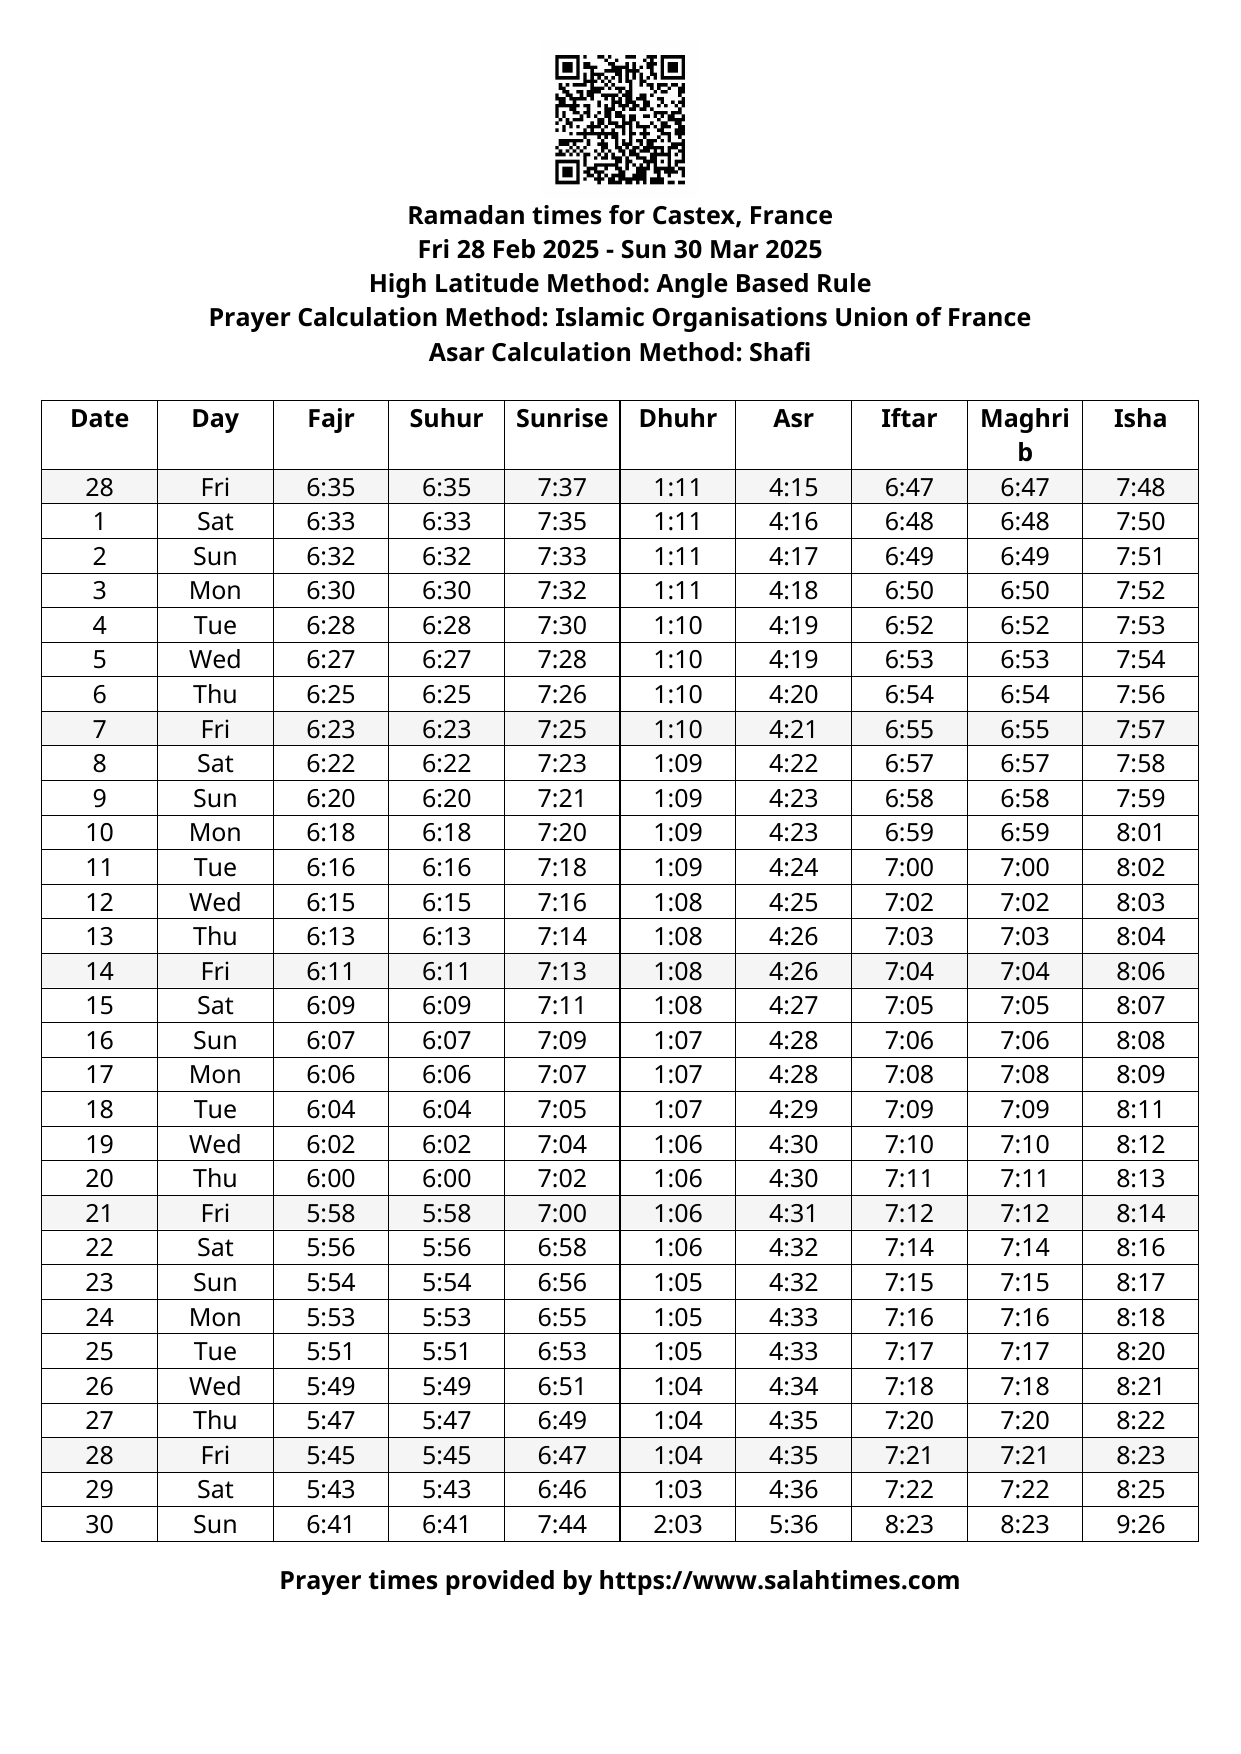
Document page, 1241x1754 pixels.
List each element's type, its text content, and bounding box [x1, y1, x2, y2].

table_cell 1:05 [621, 1265, 735, 1299]
table_cell 5 [42, 643, 157, 676]
table_header Dhuhr [621, 401, 735, 469]
table_cell 20 [42, 1161, 157, 1195]
table_header Day [158, 401, 273, 469]
table_cell 6:11 [274, 954, 388, 987]
table_cell 1:11 [621, 574, 735, 607]
table_cell 7:23 [505, 746, 619, 780]
table_cell 6:20 [389, 781, 504, 814]
table_cell 4:35 [736, 1404, 851, 1437]
table_cell 7:48 [1083, 470, 1198, 503]
table_cell 1:10 [621, 677, 735, 711]
table_cell 6:28 [274, 608, 388, 642]
table_cell 6:41 [389, 1507, 504, 1541]
table_cell 4:34 [736, 1369, 851, 1402]
table_cell 8:12 [1083, 1127, 1198, 1160]
table_cell 7:10 [968, 1127, 1082, 1160]
table_cell 8:11 [1083, 1092, 1198, 1126]
table_header Iftar [852, 401, 967, 469]
table_cell 7:09 [968, 1092, 1082, 1126]
table_cell 6:53 [968, 643, 1082, 676]
table_cell 1:06 [621, 1127, 735, 1160]
table_cell 7:21 [968, 1438, 1082, 1472]
table_cell 7:50 [1083, 504, 1198, 538]
table_cell 1:06 [621, 1196, 735, 1229]
table_cell 5:56 [389, 1231, 504, 1264]
table_cell 6:59 [968, 816, 1082, 849]
table_cell 1:07 [621, 1023, 735, 1057]
table_cell 7:17 [968, 1334, 1082, 1368]
table_cell 1:10 [621, 608, 735, 642]
table_cell 6:30 [389, 574, 504, 607]
table_cell 4:27 [736, 989, 851, 1022]
table_cell 7:30 [505, 608, 619, 642]
table_cell 7:59 [1083, 781, 1198, 814]
table_cell 7:11 [968, 1161, 1082, 1195]
table_cell 6:06 [274, 1058, 388, 1091]
table_cell 5:51 [274, 1334, 388, 1368]
table_cell 6:48 [852, 504, 967, 538]
table_cell Wed [158, 885, 273, 918]
table_cell 26 [42, 1369, 157, 1402]
table_cell 8:08 [1083, 1023, 1198, 1057]
table_cell 5:47 [274, 1404, 388, 1437]
table_cell 8:17 [1083, 1265, 1198, 1299]
table_cell 7:21 [505, 781, 619, 814]
table_cell 7:02 [852, 885, 967, 918]
table_cell 5:54 [389, 1265, 504, 1299]
table_cell 7:00 [852, 850, 967, 884]
table_cell 4 [42, 608, 157, 642]
table_cell 6:04 [274, 1092, 388, 1126]
text High Latitude Method: Angle Based Rule [42, 266, 1198, 300]
table_cell 1:09 [621, 781, 735, 814]
table_cell 2:03 [621, 1507, 735, 1541]
table_cell 6:22 [274, 746, 388, 780]
table_cell 6:07 [389, 1023, 504, 1057]
table_cell 6:51 [505, 1369, 619, 1402]
table_cell 14 [42, 954, 157, 987]
table_cell 6:32 [274, 539, 388, 572]
table_cell 8:03 [1083, 885, 1198, 918]
table_cell 7:04 [852, 954, 967, 987]
table_cell 7:02 [505, 1161, 619, 1195]
table_cell 1:07 [621, 1092, 735, 1126]
table_cell 25 [42, 1334, 157, 1368]
table_cell 7:32 [505, 574, 619, 607]
table_cell 8:02 [1083, 850, 1198, 884]
table_cell 7:20 [968, 1404, 1082, 1437]
table_cell 8:23 [1083, 1438, 1198, 1472]
table_cell 7:15 [852, 1265, 967, 1299]
table_cell 7:51 [1083, 539, 1198, 572]
table_cell Sun [158, 1265, 273, 1299]
table_header Maghrib [968, 401, 1082, 469]
table_cell Fri [158, 1196, 273, 1229]
table_cell 7:15 [968, 1265, 1082, 1299]
table_cell 1:06 [621, 1231, 735, 1264]
text Prayer Calculation Method: Islamic Organisations Union of France [42, 300, 1198, 334]
table_cell Thu [158, 677, 273, 711]
table_cell 7:21 [852, 1438, 967, 1472]
table_cell 6:09 [274, 989, 388, 1022]
table_cell 4:29 [736, 1092, 851, 1126]
table_cell 8:04 [1083, 919, 1198, 953]
table_cell Fri [158, 1438, 273, 1472]
table_cell Wed [158, 1369, 273, 1402]
table_cell 8:13 [1083, 1161, 1198, 1195]
table_cell 8:23 [968, 1507, 1082, 1541]
table_cell 5:43 [389, 1473, 504, 1506]
table_cell 6:47 [968, 470, 1082, 503]
table_cell 6:35 [274, 470, 388, 503]
table_cell 1:09 [621, 816, 735, 849]
table_cell 6:33 [389, 504, 504, 538]
table_cell 7:35 [505, 504, 619, 538]
table_cell 7:26 [505, 677, 619, 711]
table_cell 19 [42, 1127, 157, 1160]
table_cell 8:20 [1083, 1334, 1198, 1368]
table_cell 7:05 [505, 1092, 619, 1126]
table_cell 4:35 [736, 1438, 851, 1472]
table_cell 4:33 [736, 1334, 851, 1368]
table_cell 4:22 [736, 746, 851, 780]
table_cell 6:23 [274, 712, 388, 745]
table_cell 7:54 [1083, 643, 1198, 676]
table_cell 16 [42, 1023, 157, 1057]
table_cell 7:17 [852, 1334, 967, 1368]
table_cell 6:15 [389, 885, 504, 918]
table_cell 7:00 [505, 1196, 619, 1229]
table_cell 8:22 [1083, 1404, 1198, 1437]
table_cell 1:11 [621, 504, 735, 538]
text Asar Calculation Method: Shafi [42, 334, 1198, 368]
table_cell 6:02 [389, 1127, 504, 1160]
table_cell 8:23 [852, 1507, 967, 1541]
table_cell 6:22 [389, 746, 504, 780]
table_cell Thu [158, 1404, 273, 1437]
table_cell 2 [42, 539, 157, 572]
table_cell 4:18 [736, 574, 851, 607]
table_cell 7:25 [505, 712, 619, 745]
table_cell 6:59 [852, 816, 967, 849]
table_cell 4:26 [736, 919, 851, 953]
text Prayer times provided by https://www.salahtimes.com [42, 1563, 1198, 1597]
table_cell 6:49 [852, 539, 967, 572]
table_cell 1:10 [621, 712, 735, 745]
table_cell 1:04 [621, 1369, 735, 1402]
table_cell 6:58 [968, 781, 1082, 814]
table_cell Mon [158, 574, 273, 607]
table_cell 6:04 [389, 1092, 504, 1126]
table_cell 4:19 [736, 608, 851, 642]
table_cell 6:06 [389, 1058, 504, 1091]
table_cell 6:53 [505, 1334, 619, 1368]
table_cell 13 [42, 919, 157, 953]
table_cell 6:41 [274, 1507, 388, 1541]
table_cell 7:58 [1083, 746, 1198, 780]
table_cell 1:07 [621, 1058, 735, 1091]
table_cell Wed [158, 643, 273, 676]
table_cell 6 [42, 677, 157, 711]
table_cell 6:49 [968, 539, 1082, 572]
table_cell 4:25 [736, 885, 851, 918]
table_cell 7:11 [505, 989, 619, 1022]
table_cell Sun [158, 1023, 273, 1057]
table_cell 4:17 [736, 539, 851, 572]
table_cell 6:13 [274, 919, 388, 953]
table_cell 5:43 [274, 1473, 388, 1506]
table_cell Tue [158, 1092, 273, 1126]
table_cell 4:15 [736, 470, 851, 503]
table_cell 6:55 [852, 712, 967, 745]
table_cell 7:20 [852, 1404, 967, 1437]
table_cell 6:32 [389, 539, 504, 572]
table_cell 6:18 [389, 816, 504, 849]
text Fri 28 Feb 2025 - Sun 30 Mar 2025 [42, 232, 1198, 266]
table_cell 1:08 [621, 919, 735, 953]
table_cell 4:26 [736, 954, 851, 987]
table_cell 7:08 [852, 1058, 967, 1091]
table_cell 3 [42, 574, 157, 607]
table_cell 6:56 [505, 1265, 619, 1299]
table_cell 7:00 [968, 850, 1082, 884]
table_cell 1:08 [621, 989, 735, 1022]
table_cell 6:47 [505, 1438, 619, 1472]
table_cell 4:32 [736, 1265, 851, 1299]
table_cell 1 [42, 504, 157, 538]
table_cell 8:18 [1083, 1300, 1198, 1333]
table_cell 6:55 [968, 712, 1082, 745]
table_cell 4:31 [736, 1196, 851, 1229]
table_cell Sat [158, 1473, 273, 1506]
table_cell 6:53 [852, 643, 967, 676]
table_cell 4:32 [736, 1231, 851, 1264]
table_cell 8:25 [1083, 1473, 1198, 1506]
table_cell 30 [42, 1507, 157, 1541]
table_cell 6:25 [389, 677, 504, 711]
table_cell 1:03 [621, 1473, 735, 1506]
table_cell 7:14 [968, 1231, 1082, 1264]
table_cell 4:19 [736, 643, 851, 676]
table_cell 5:58 [389, 1196, 504, 1229]
table_cell 27 [42, 1404, 157, 1437]
table_cell 7:13 [505, 954, 619, 987]
table_cell 1:09 [621, 746, 735, 780]
table_cell 7:53 [1083, 608, 1198, 642]
table_cell 4:23 [736, 781, 851, 814]
table_cell Sun [158, 539, 273, 572]
table_cell 6:33 [274, 504, 388, 538]
table_cell 7:06 [852, 1023, 967, 1057]
table_cell 7:33 [505, 539, 619, 572]
table_cell 1:04 [621, 1404, 735, 1437]
table_cell 6:49 [505, 1404, 619, 1437]
table_cell 6:00 [274, 1161, 388, 1195]
table_cell 7:14 [505, 919, 619, 953]
table_cell 1:10 [621, 643, 735, 676]
table_cell 4:24 [736, 850, 851, 884]
table_cell 22 [42, 1231, 157, 1264]
table_cell 4:16 [736, 504, 851, 538]
table_cell 23 [42, 1265, 157, 1299]
table_cell 9:26 [1083, 1507, 1198, 1541]
table_cell 7:16 [505, 885, 619, 918]
table_cell 6:35 [389, 470, 504, 503]
table_cell 7:14 [852, 1231, 967, 1264]
table_cell 6:46 [505, 1473, 619, 1506]
table_cell 7:04 [968, 954, 1082, 987]
table_cell 4:28 [736, 1023, 851, 1057]
table_cell 8:06 [1083, 954, 1198, 987]
table_cell 8:07 [1083, 989, 1198, 1022]
table_cell 6:07 [274, 1023, 388, 1057]
table_cell 6:11 [389, 954, 504, 987]
table_cell 6:20 [274, 781, 388, 814]
table_cell 7:11 [852, 1161, 967, 1195]
table_cell 8:21 [1083, 1369, 1198, 1402]
table_cell 1:09 [621, 850, 735, 884]
table_cell 7:56 [1083, 677, 1198, 711]
table_cell 4:30 [736, 1127, 851, 1160]
table_cell Thu [158, 919, 273, 953]
table_cell 29 [42, 1473, 157, 1506]
table_cell 6:27 [389, 643, 504, 676]
table_cell 15 [42, 989, 157, 1022]
table_cell 7:16 [852, 1300, 967, 1333]
table_cell 7:03 [852, 919, 967, 953]
table_cell 5:53 [274, 1300, 388, 1333]
table_cell 6:52 [968, 608, 1082, 642]
table_cell 6:02 [274, 1127, 388, 1160]
table_cell 4:28 [736, 1058, 851, 1091]
table_cell Tue [158, 608, 273, 642]
table_cell 7:44 [505, 1507, 619, 1541]
table_cell 6:13 [389, 919, 504, 953]
table_cell 1:04 [621, 1438, 735, 1472]
table_cell 6:09 [389, 989, 504, 1022]
table_cell 7:12 [968, 1196, 1082, 1229]
table_cell 7:16 [968, 1300, 1082, 1333]
table_header Suhur [389, 401, 504, 469]
table_cell 8:14 [1083, 1196, 1198, 1229]
table_cell 6:16 [389, 850, 504, 884]
table_cell 6:27 [274, 643, 388, 676]
table_cell 6:50 [968, 574, 1082, 607]
table_cell 5:36 [736, 1507, 851, 1541]
table_cell 5:56 [274, 1231, 388, 1264]
table_cell 6:57 [852, 746, 967, 780]
table_cell 4:30 [736, 1161, 851, 1195]
table_header Date [42, 401, 157, 469]
table_cell 7:12 [852, 1196, 967, 1229]
table_cell 10 [42, 816, 157, 849]
table_cell Mon [158, 816, 273, 849]
table_cell 11 [42, 850, 157, 884]
table_cell Fri [158, 954, 273, 987]
table_cell 4:20 [736, 677, 851, 711]
text Ramadan times for Castex, France [42, 198, 1198, 232]
table_cell 6:54 [852, 677, 967, 711]
table_cell 18 [42, 1092, 157, 1126]
table_header Asr [736, 401, 851, 469]
table_cell 8:09 [1083, 1058, 1198, 1091]
table_cell 7:18 [505, 850, 619, 884]
table_cell Sat [158, 504, 273, 538]
table_cell 7:22 [968, 1473, 1082, 1506]
table_cell Thu [158, 1161, 273, 1195]
table_header Isha [1083, 401, 1198, 469]
table_cell 1:08 [621, 954, 735, 987]
table_cell 6:18 [274, 816, 388, 849]
table_cell 7:28 [505, 643, 619, 676]
table_cell 6:54 [968, 677, 1082, 711]
table_cell 1:11 [621, 539, 735, 572]
table_cell Tue [158, 1334, 273, 1368]
table_cell 7:18 [852, 1369, 967, 1402]
table_cell 1:05 [621, 1334, 735, 1368]
table_cell 6:23 [389, 712, 504, 745]
table_cell 6:58 [505, 1231, 619, 1264]
picture [542, 41, 699, 198]
table_cell 6:00 [389, 1161, 504, 1195]
table_header Sunrise [505, 401, 619, 469]
table_cell 28 [42, 470, 157, 503]
table_cell 5:49 [274, 1369, 388, 1402]
table_cell 7:09 [505, 1023, 619, 1057]
table_cell Fri [158, 712, 273, 745]
table_cell 5:54 [274, 1265, 388, 1299]
table_cell Sat [158, 746, 273, 780]
table_cell 1:06 [621, 1161, 735, 1195]
table_cell Tue [158, 850, 273, 884]
table_cell 6:58 [852, 781, 967, 814]
table_cell 4:21 [736, 712, 851, 745]
table_cell 6:52 [852, 608, 967, 642]
table_cell 5:47 [389, 1404, 504, 1437]
table_cell 6:28 [389, 608, 504, 642]
table_header Fajr [274, 401, 388, 469]
table_cell 7:06 [968, 1023, 1082, 1057]
table_cell 5:51 [389, 1334, 504, 1368]
table_cell 1:11 [621, 470, 735, 503]
table_cell Sun [158, 781, 273, 814]
table_cell 6:30 [274, 574, 388, 607]
table_cell 7:05 [968, 989, 1082, 1022]
table_cell Mon [158, 1300, 273, 1333]
table_cell 21 [42, 1196, 157, 1229]
table_cell 7:02 [968, 885, 1082, 918]
table_cell 6:15 [274, 885, 388, 918]
table_cell 7:20 [505, 816, 619, 849]
table_cell Wed [158, 1127, 273, 1160]
table_cell 4:33 [736, 1300, 851, 1333]
table_cell 7:22 [852, 1473, 967, 1506]
table_cell 7:08 [968, 1058, 1082, 1091]
table_cell 7:05 [852, 989, 967, 1022]
table_cell 7:37 [505, 470, 619, 503]
table_cell 5:45 [389, 1438, 504, 1472]
table_cell 7:18 [968, 1369, 1082, 1402]
table_cell 5:49 [389, 1369, 504, 1402]
table_cell 6:55 [505, 1300, 619, 1333]
table_cell 6:16 [274, 850, 388, 884]
table_cell Fri [158, 470, 273, 503]
table_cell 8:01 [1083, 816, 1198, 849]
table_cell 17 [42, 1058, 157, 1091]
table_cell 1:05 [621, 1300, 735, 1333]
table_cell 6:47 [852, 470, 967, 503]
table_cell 8:16 [1083, 1231, 1198, 1264]
table_cell Sat [158, 1231, 273, 1264]
table_cell 6:57 [968, 746, 1082, 780]
table_cell 28 [42, 1438, 157, 1472]
table_cell 8 [42, 746, 157, 780]
table_cell 6:50 [852, 574, 967, 607]
table_cell 7:09 [852, 1092, 967, 1126]
table_cell 1:08 [621, 885, 735, 918]
table_cell 6:48 [968, 504, 1082, 538]
table_cell 7:52 [1083, 574, 1198, 607]
table_cell Mon [158, 1058, 273, 1091]
table_cell 4:36 [736, 1473, 851, 1506]
table_cell 4:23 [736, 816, 851, 849]
table_cell 5:45 [274, 1438, 388, 1472]
table_cell 7:10 [852, 1127, 967, 1160]
table_cell 7:57 [1083, 712, 1198, 745]
table_cell Sat [158, 989, 273, 1022]
table_cell 24 [42, 1300, 157, 1333]
table_cell 5:53 [389, 1300, 504, 1333]
table_cell 5:58 [274, 1196, 388, 1229]
table_cell Sun [158, 1507, 273, 1541]
table_cell 7:07 [505, 1058, 619, 1091]
table_cell 7:03 [968, 919, 1082, 953]
table_cell 7 [42, 712, 157, 745]
table_cell 9 [42, 781, 157, 814]
table_cell 6:25 [274, 677, 388, 711]
table_cell 12 [42, 885, 157, 918]
table_cell 7:04 [505, 1127, 619, 1160]
